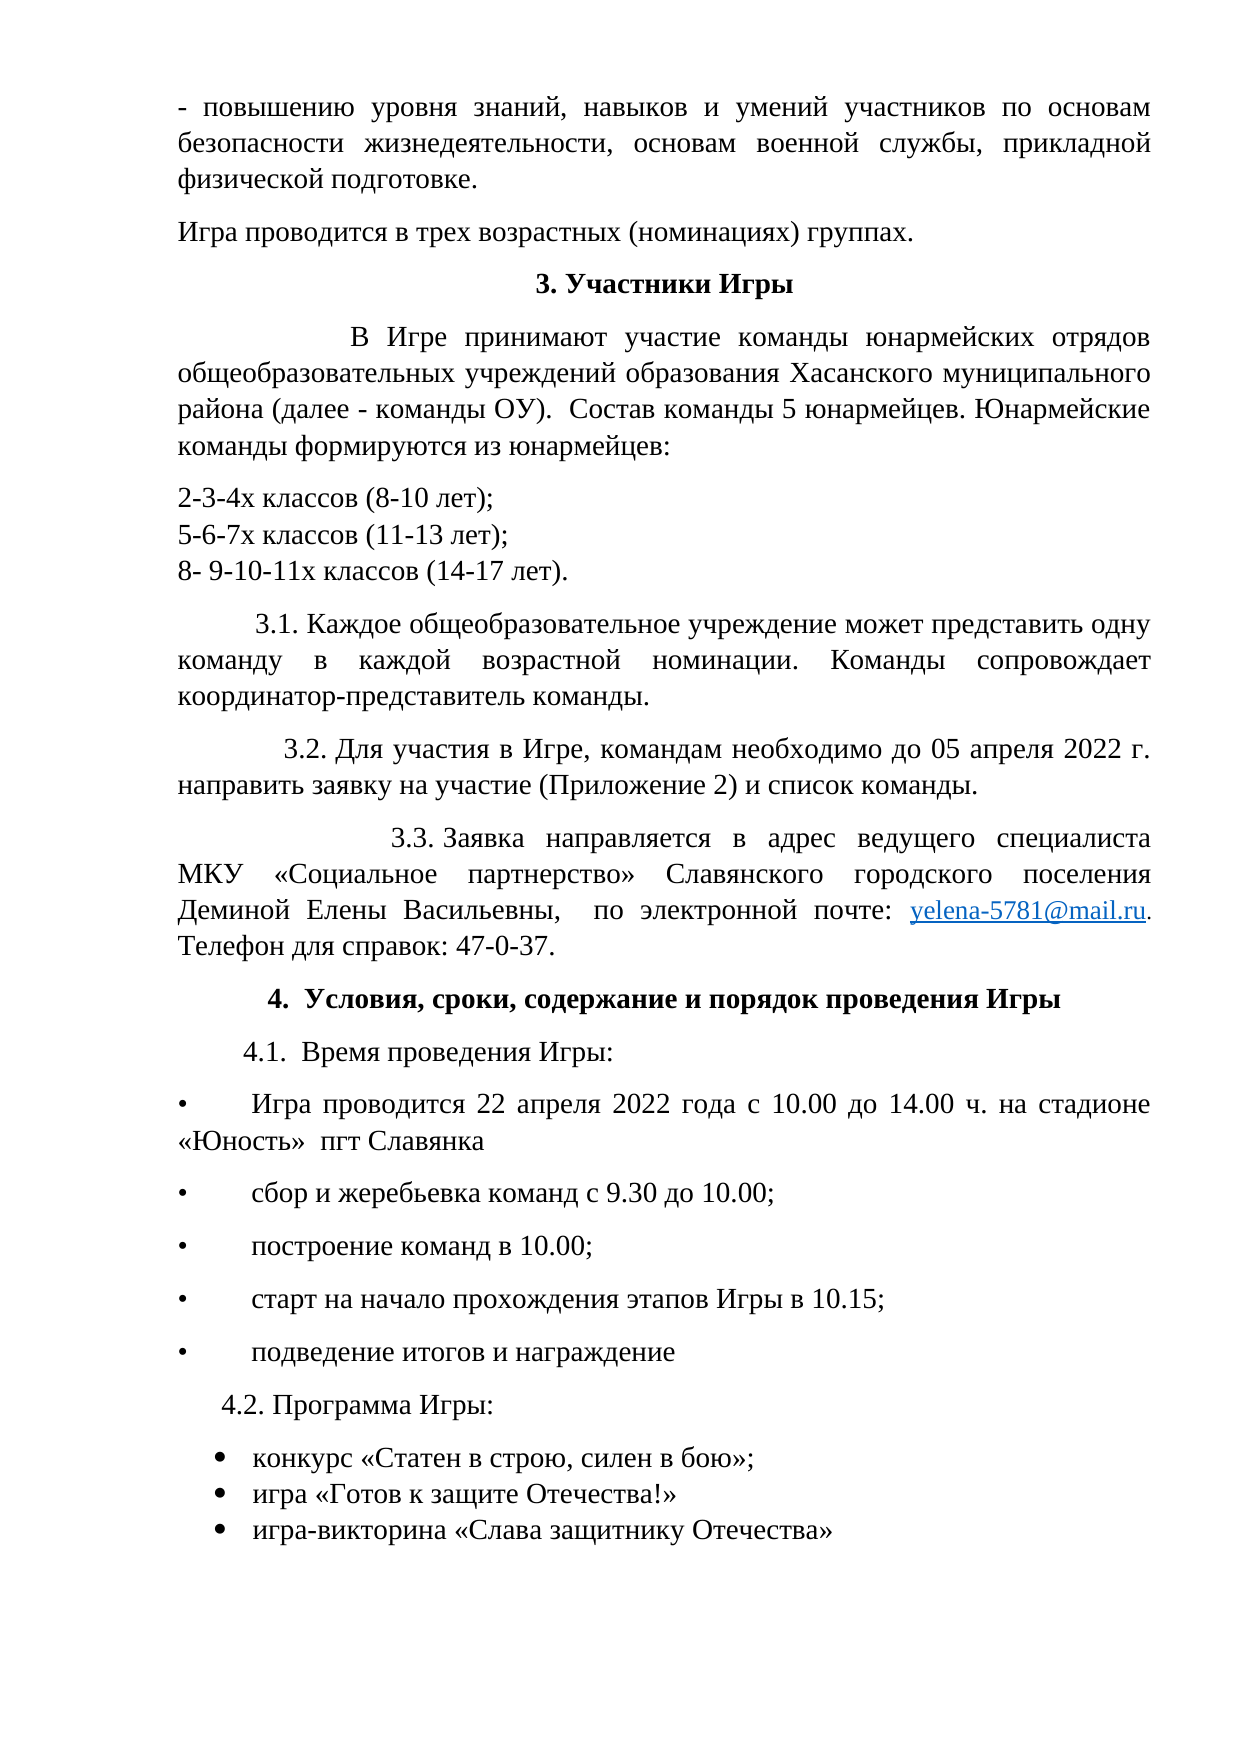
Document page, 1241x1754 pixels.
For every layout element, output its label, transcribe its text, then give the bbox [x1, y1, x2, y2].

text 3. Участники Игры [177, 267, 1152, 300]
text 4.2. Программа Игры: [177, 1387, 1152, 1420]
text Игра проводится в трех возрастных (номинациях) группах. [177, 214, 1152, 247]
list игра «Готов к защите Отечества!» [215, 1476, 1152, 1509]
text 4. Условия, сроки, содержание и порядок проведения Игры [177, 981, 1152, 1014]
text 3.2. Для участия в Игре, командам необходимо до 05 апреля 2022 г. направить заявку на участие (Приложение 2) и список команды. [177, 731, 1152, 801]
text • подведение итогов и награждение [177, 1334, 1152, 1368]
text 3.3. Заявка направляется в адрес ведущего специалиста МКУ «Социальное партнерство» Славянского городского поселения Деминой Елены Васильевны, по электронной почте: yelena-5781@mail.ru. Телефон для справок: 47-0-37. [177, 820, 1152, 962]
text 4.1. Время проведения Игры: [177, 1034, 1152, 1067]
text - повышению уровня знаний, навыков и умений участников по основам безопасности жизнедеятельности, основам военной службы, прикладной физической подготовке. [177, 89, 1152, 194]
text • старт на начало прохождения этапов Игры в 10.15; [177, 1281, 1152, 1315]
list конкурс «Статен в строю, силен в бою»; [215, 1440, 1152, 1473]
text В Игре принимают участие команды юнармейских отрядов общеобразовательных учреждений образования Хасанского муниципального района (далее - команды ОУ). Состав команды 5 юнармейцев. Юнармейские команды формируются из юнармейцев: [177, 319, 1152, 461]
list игра-викторина «Слава защитнику Отечества» [215, 1512, 1152, 1546]
text • построение команд в 10.00; [177, 1228, 1152, 1262]
text • сбор и жеребьевка команд с 9.30 до 10.00; [177, 1176, 1152, 1209]
text • Игра проводится 22 апреля 2022 года с 10.00 до 14.00 ч. на стадионе «Юность» пгт Славянка [177, 1087, 1152, 1156]
text 2-3-4х классов (8-10 лет); 5-6-7х классов (11-13 лет); 8- 9-10-11х классов (14-17 лет). [177, 481, 1152, 586]
text 3.1. Каждое общеобразовательное учреждение может представить одну команду в каждой возрастной номинации. Команды сопровождает координатор-представитель команды. [177, 606, 1152, 712]
